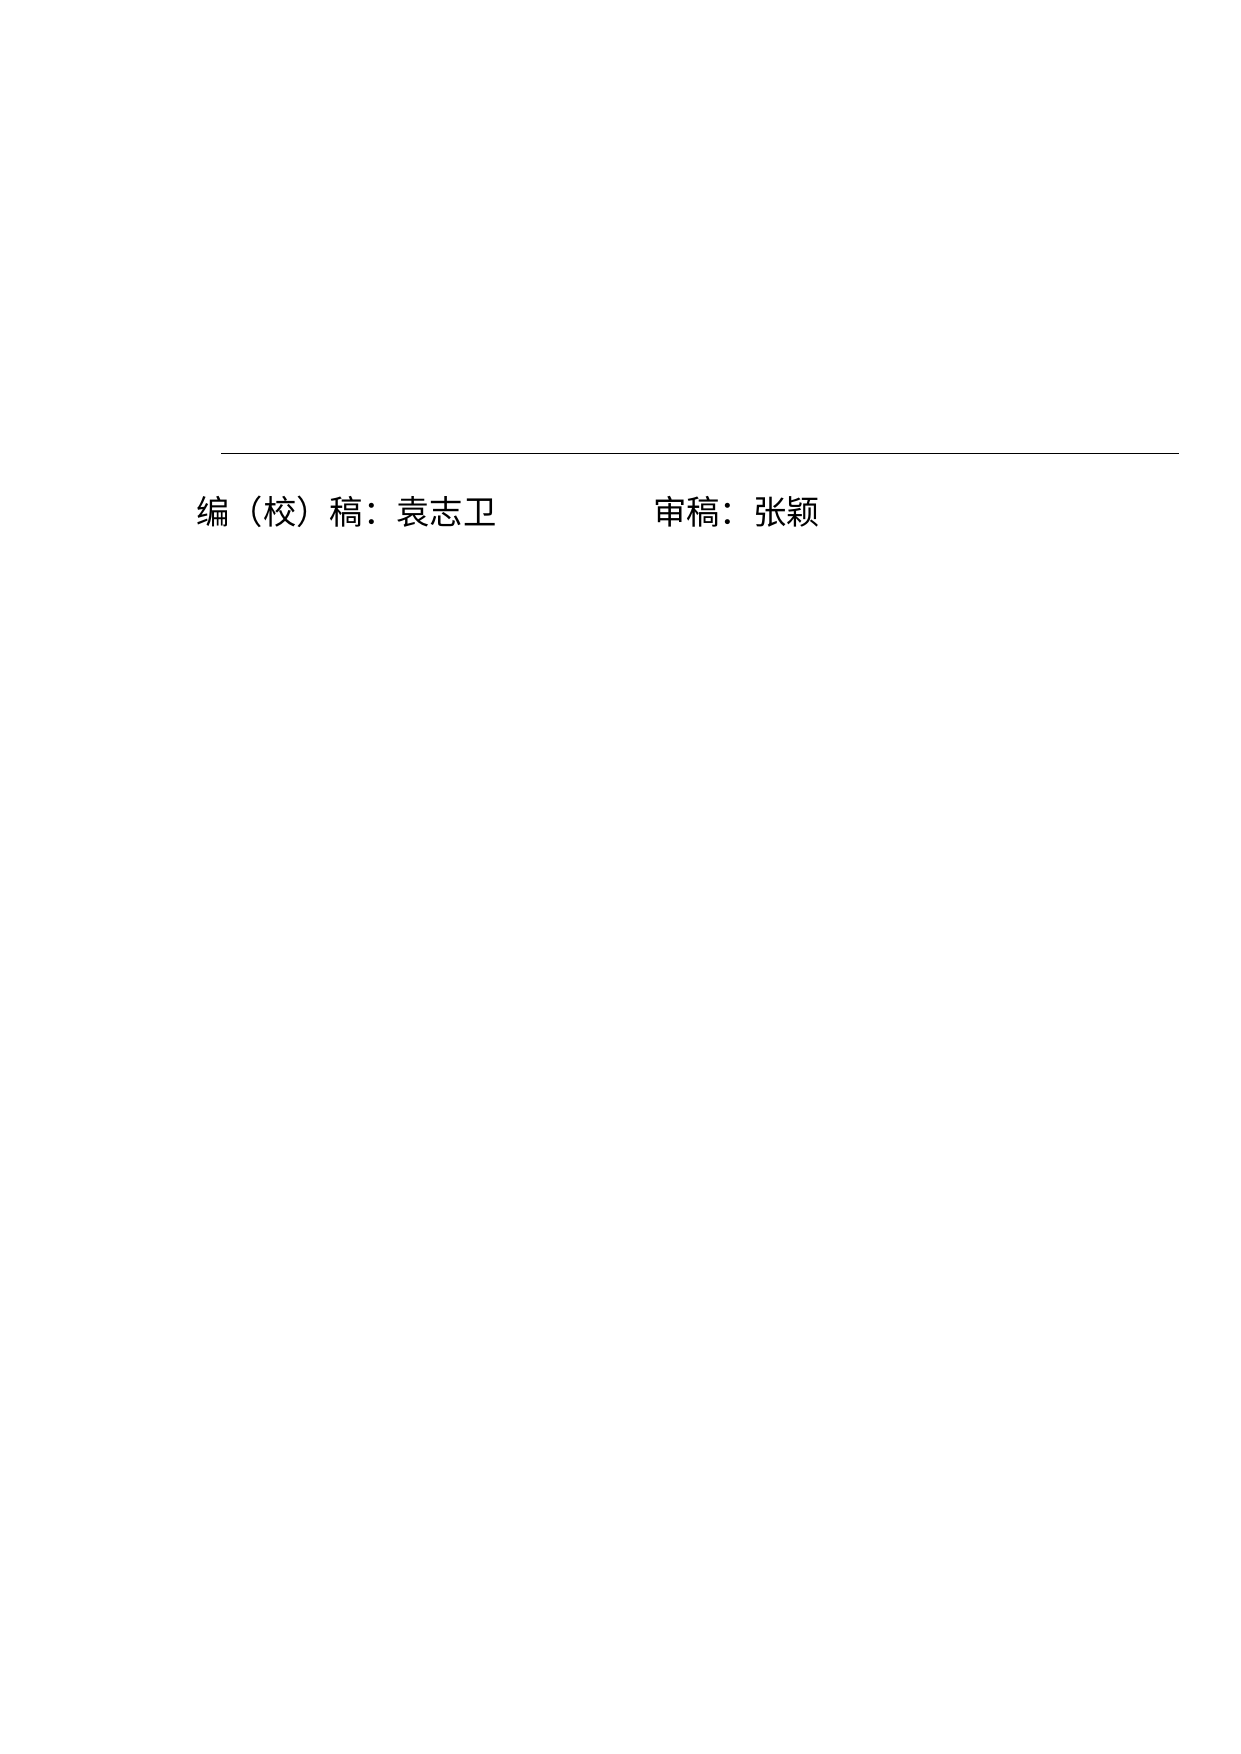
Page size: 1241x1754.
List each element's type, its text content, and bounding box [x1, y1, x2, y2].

text 编（校）稿：袁志卫 审稿：张颖 [187, 477, 1053, 542]
